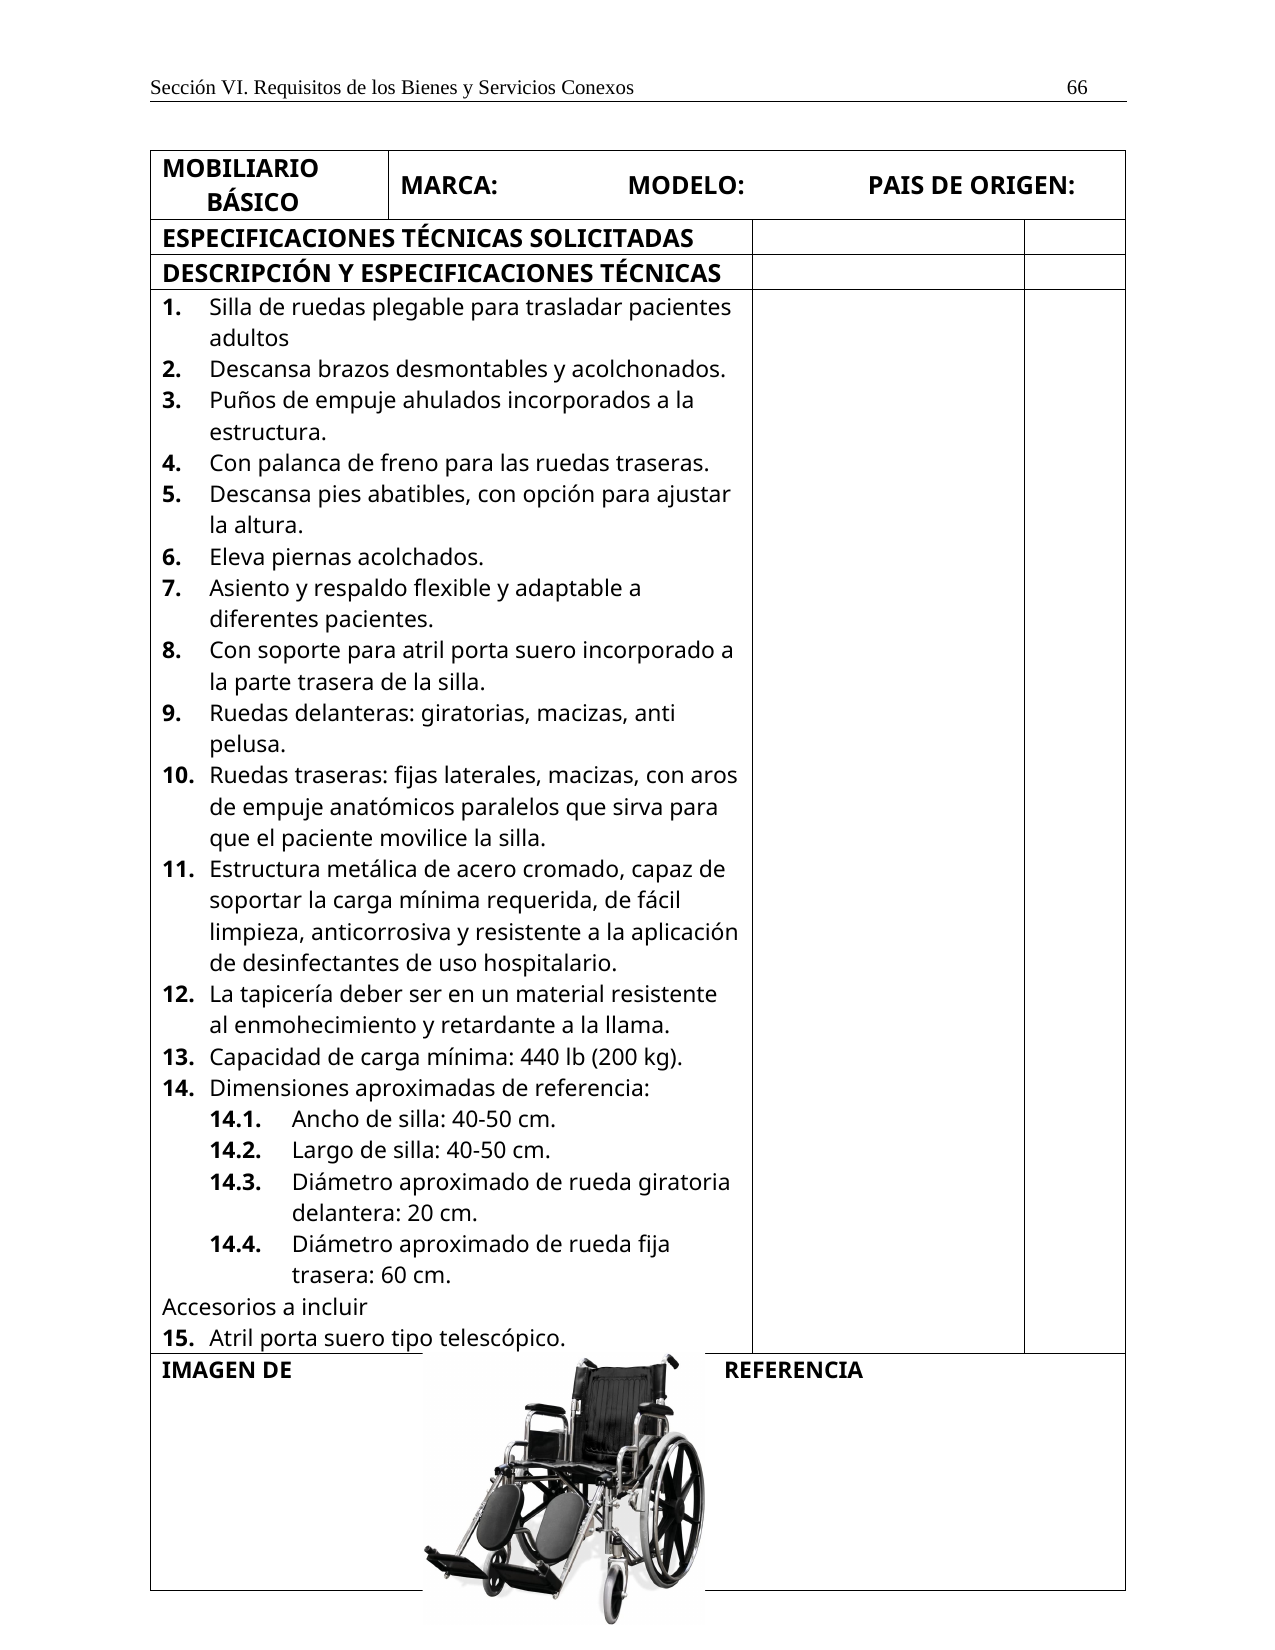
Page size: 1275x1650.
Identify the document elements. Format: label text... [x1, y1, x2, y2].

table_cell DESCRIPCIÓN Y ESPECIFICACIONES TÉCNICAS [151, 255, 752, 289]
table_cell [1025, 290, 1125, 1353]
picture [422, 1352, 705, 1625]
table_cell [753, 290, 1024, 1353]
table_cell Silla de ruedas plegable para trasladar pacientes adultos Descansa brazos desmontables y acolchonados. Puños de empuje ahulados incorporados a la estructura. Con palanca de freno para las ruedas traseras. Descansa pies abatibles, con opción para ajustar la altura. Eleva piernas acolchados. Asiento y respaldo flexible y adaptable a diferentes pacientes. Con soporte para atril porta suero incorporado a la parte trasera de la silla. Ruedas delanteras: giratorias, macizas, anti pelusa. Ruedas traseras: fijas laterales, macizas, con aros de empuje anatómicos paralelos que sirva para que el paciente movilice la silla. Estructura metálica de acero cromado, capaz de soportar la carga mínima requerida, de fácil limpieza, anticorrosiva y resistente a la aplicación de desinfectantes de uso hospitalario. La tapicería deber ser en un material resistente al enmohecimiento y retardante a la llama. Capacidad de carga mínima: 440 lb (200 kg). Dimensiones aproximadas de referencia: Ancho de silla: 40-50 cm. Largo de silla: 40-50 cm. Diámetro aproximado de rueda giratoria delantera: 20 cm. Diámetro aproximado de rueda fija trasera: 60 cm. Accesorios a incluir Atril porta suero tipo telescópico. [151, 290, 752, 1353]
table_header MOBILIARIO BÁSICO [151, 151, 388, 219]
table_cell IMAGEN DE REFERENCIA [705, 1354, 1125, 1590]
table_cell [753, 255, 1024, 289]
table_cell [1025, 220, 1125, 254]
table_cell [753, 220, 1024, 254]
table_cell IMAGEN DE REFERENCIA [151, 1354, 422, 1590]
table_cell ESPECIFICACIONES TÉCNICAS SOLICITADAS [151, 220, 752, 254]
table_cell [1025, 255, 1125, 289]
table_header MARCA: MODELO: PAIS DE ORIGEN: [389, 151, 1125, 219]
